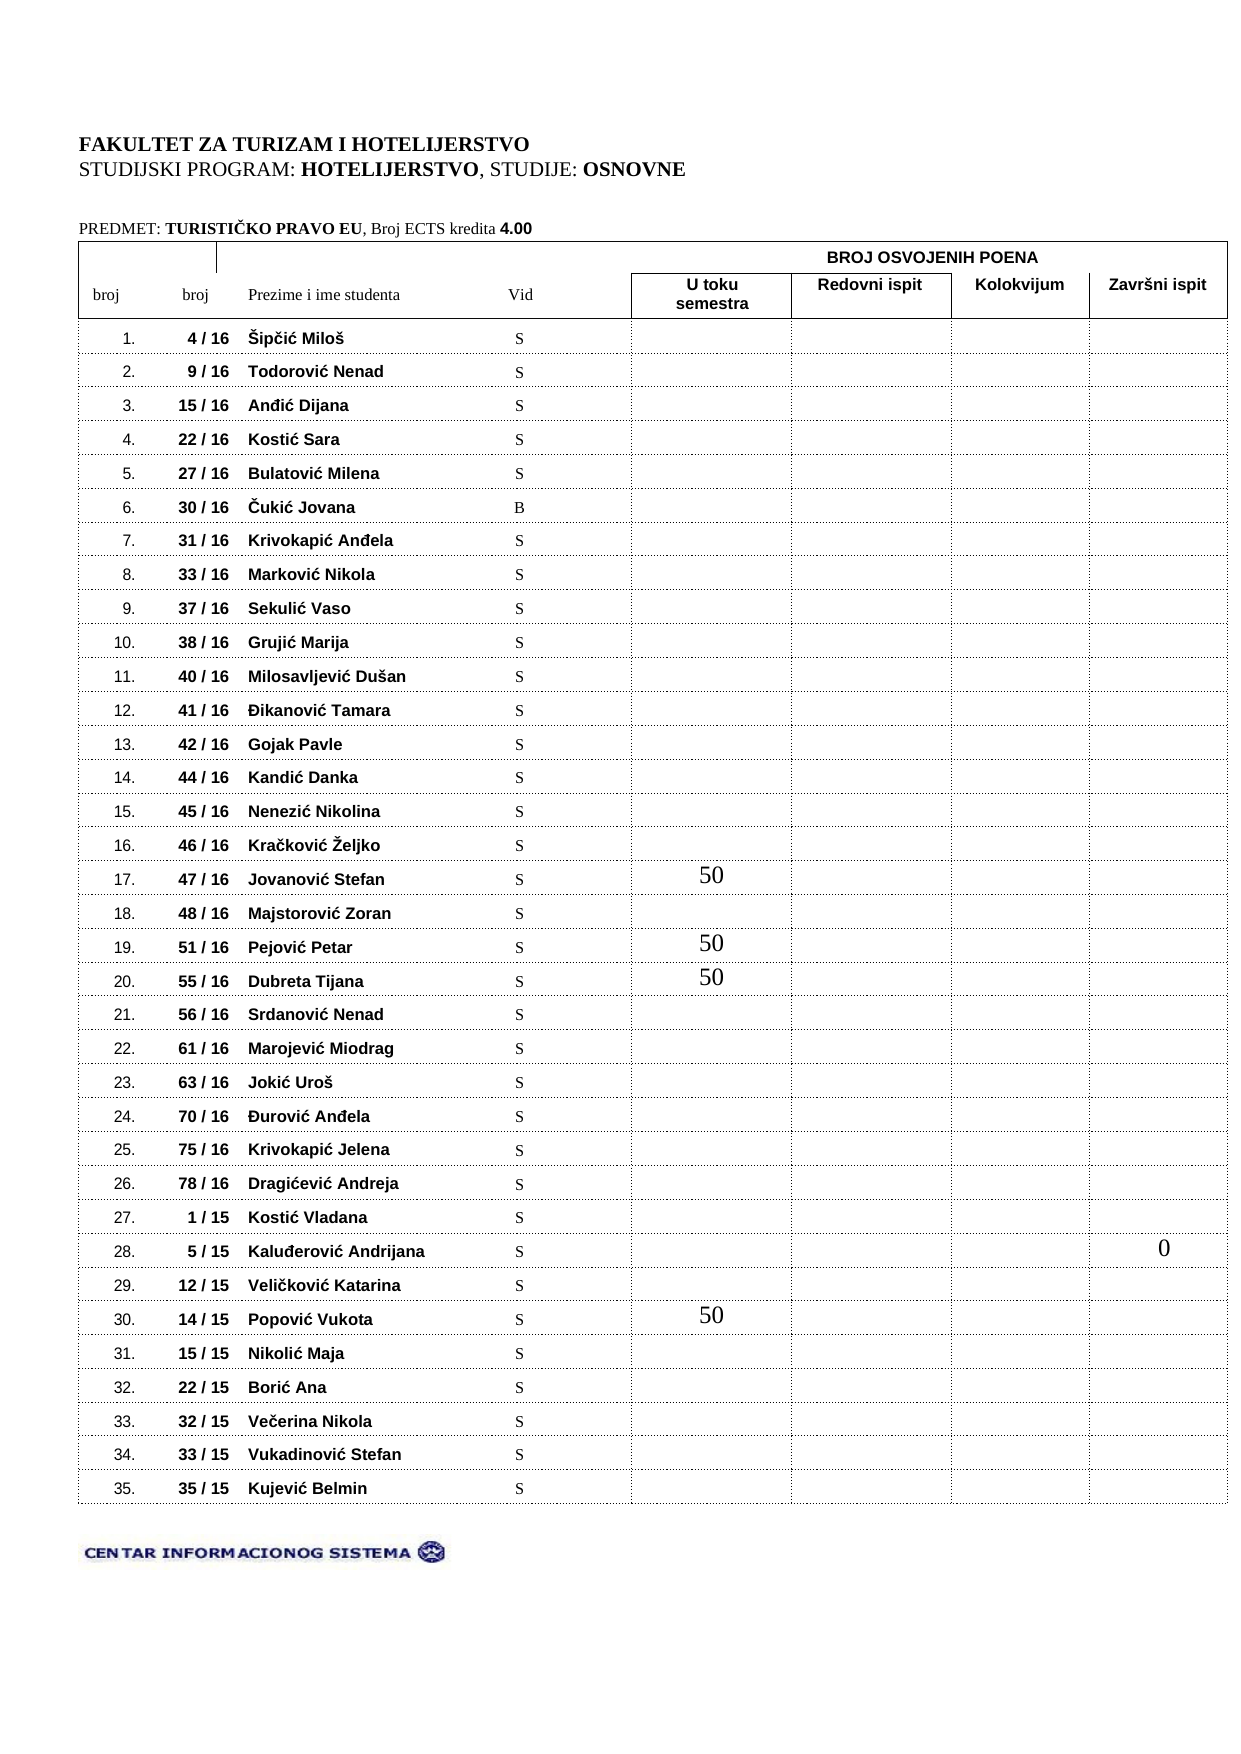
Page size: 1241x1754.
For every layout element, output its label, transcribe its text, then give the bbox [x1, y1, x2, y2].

table_cell S [465, 319, 632, 353]
table_cell 42 / 16 [144, 725, 239, 759]
table_cell [791, 420, 951, 454]
table_cell [632, 793, 791, 826]
table_cell [791, 995, 951, 1029]
table_cell 5 / 15 [144, 1233, 239, 1266]
table_cell 35. [79, 1469, 144, 1503]
table_cell [951, 657, 1089, 691]
table_cell [951, 759, 1089, 793]
table_cell 33 / 16 [144, 555, 239, 589]
table_cell [951, 1233, 1089, 1266]
table_cell 15. [79, 793, 144, 826]
table_cell [632, 1368, 791, 1402]
table_cell [951, 353, 1089, 386]
table_cell [1089, 1097, 1227, 1131]
table_cell [1089, 589, 1227, 623]
table_cell 61 / 16 [144, 1029, 239, 1063]
table_cell [951, 1131, 1089, 1164]
table_cell 46 / 16 [144, 826, 239, 860]
table_cell S [465, 522, 632, 555]
table_cell 6. [79, 488, 144, 522]
table_cell Prezime i ime studenta [239, 273, 464, 317]
table_cell 16. [79, 826, 144, 860]
table_cell 3. [79, 386, 144, 420]
table_cell Krivokapić Anđela [239, 522, 464, 555]
table_cell [632, 691, 791, 725]
table_cell [1089, 1199, 1227, 1232]
table_cell [1089, 454, 1227, 488]
table_cell S [465, 1233, 632, 1266]
table_cell [951, 1300, 1089, 1334]
table_cell [951, 319, 1089, 353]
table_cell [791, 319, 951, 353]
table_cell [791, 1233, 951, 1266]
table_cell Kaluđerović Andrijana [239, 1233, 464, 1266]
table_cell [1089, 1402, 1227, 1435]
table_cell 55 / 16 [144, 962, 239, 995]
table_cell 4. [79, 420, 144, 454]
table_cell S [465, 894, 632, 928]
table_cell [1089, 793, 1227, 826]
table_cell 22 / 16 [144, 420, 239, 454]
table_cell [1089, 691, 1227, 725]
picture [78, 1534, 452, 1570]
table_cell Marojević Miodrag [239, 1029, 464, 1063]
table_cell [1089, 657, 1227, 691]
table_cell [791, 1435, 951, 1469]
table_cell Kandić Danka [239, 759, 464, 793]
table_cell [1089, 420, 1227, 454]
table_cell 12 / 15 [144, 1266, 239, 1300]
table_cell [1089, 1469, 1227, 1503]
table_cell 20. [79, 962, 144, 995]
table_cell [791, 793, 951, 826]
table_cell [632, 1063, 791, 1097]
table_cell [632, 894, 791, 928]
table_cell 33. [79, 1402, 144, 1435]
table_cell [1089, 860, 1227, 894]
table_cell [632, 1266, 791, 1300]
table_cell [951, 725, 1089, 759]
table_cell [632, 995, 791, 1029]
table_cell 45 / 16 [144, 793, 239, 826]
table_cell 19. [79, 928, 144, 962]
table_cell [791, 1029, 951, 1063]
table_cell 33 / 15 [144, 1435, 239, 1469]
table_cell [791, 1334, 951, 1368]
table_cell [632, 1131, 791, 1164]
table_cell S [465, 353, 632, 386]
table_cell 70 / 16 [144, 1097, 239, 1131]
table_cell Krivokapić Jelena [239, 1131, 464, 1164]
table_cell [791, 1063, 951, 1097]
table_cell [791, 454, 951, 488]
table_cell [1089, 1300, 1227, 1334]
table_cell 28. [79, 1233, 144, 1266]
table_cell S [465, 589, 632, 623]
table_cell 17. [79, 860, 144, 894]
table_cell 35 / 15 [144, 1469, 239, 1503]
table_cell 51 / 16 [144, 928, 239, 962]
table_cell [632, 725, 791, 759]
table_cell S [465, 1435, 632, 1469]
table_cell 26. [79, 1165, 144, 1198]
table_cell 47 / 16 [144, 860, 239, 894]
table_cell Kostić Sara [239, 420, 464, 454]
table_cell Veličković Katarina [239, 1266, 464, 1300]
table_cell 15 / 16 [144, 386, 239, 420]
table_cell 21. [79, 995, 144, 1029]
table_cell [632, 454, 791, 488]
table_cell Kostić Vladana [239, 1199, 464, 1232]
table_cell 48 / 16 [144, 894, 239, 928]
table_cell 9 / 16 [144, 353, 239, 386]
table_cell Čukić Jovana [239, 488, 464, 522]
table_cell [632, 1029, 791, 1063]
table_cell [791, 1199, 951, 1232]
table_cell [951, 962, 1089, 995]
table_cell [632, 353, 791, 386]
table_cell [951, 589, 1089, 623]
table_cell [632, 1435, 791, 1469]
table_cell [791, 623, 951, 657]
table_cell [951, 1402, 1089, 1435]
table_cell U toku semestra [632, 274, 791, 317]
table_cell [791, 1097, 951, 1131]
table_cell [1089, 1131, 1227, 1164]
table_cell [632, 1402, 791, 1435]
table_header BROJ OSVOJENIH POENA [217, 242, 1227, 272]
table_cell 5. [79, 454, 144, 488]
table_cell [951, 1097, 1089, 1131]
table_cell [791, 759, 951, 793]
table_cell [951, 691, 1089, 725]
table_cell 32. [79, 1368, 144, 1402]
table_cell S [465, 1368, 632, 1402]
table_cell 22 / 15 [144, 1368, 239, 1402]
table_cell [791, 1165, 951, 1198]
table_cell S [465, 386, 632, 420]
table_cell 31 / 16 [144, 522, 239, 555]
table_cell [632, 1334, 791, 1368]
table_cell [791, 488, 951, 522]
table_cell [951, 623, 1089, 657]
table_cell S [465, 759, 632, 793]
table_cell [1089, 488, 1227, 522]
table_cell S [465, 1199, 632, 1232]
table_cell [632, 386, 791, 420]
table_cell [951, 420, 1089, 454]
table_cell 56 / 16 [144, 995, 239, 1029]
table_cell S [465, 1063, 632, 1097]
table_cell S [465, 1469, 632, 1503]
table_cell [632, 1199, 791, 1232]
table_cell 50 [632, 962, 791, 995]
table_cell [1089, 928, 1227, 962]
table_cell Vid [465, 273, 631, 317]
table_cell [791, 522, 951, 555]
table_cell [1089, 319, 1227, 353]
table_cell 8. [79, 555, 144, 589]
table_cell [791, 386, 951, 420]
table_cell 2. [79, 353, 144, 386]
table_cell 31. [79, 1334, 144, 1368]
table_cell [951, 522, 1089, 555]
table_cell 30 / 16 [144, 488, 239, 522]
table_cell Borić Ana [239, 1368, 464, 1402]
table_cell [951, 995, 1089, 1029]
table_cell Kujević Belmin [239, 1469, 464, 1503]
table_cell 25. [79, 1131, 144, 1164]
table_cell [1089, 962, 1227, 995]
table_cell [791, 555, 951, 589]
table_cell Todorović Nenad [239, 353, 464, 386]
table_cell [791, 1131, 951, 1164]
table_cell [951, 454, 1089, 488]
table_cell [951, 860, 1089, 894]
table_cell [632, 555, 791, 589]
table_cell [1089, 555, 1227, 589]
table_cell S [465, 420, 632, 454]
table_cell Redovni ispit [792, 274, 951, 317]
table_cell [1089, 1165, 1227, 1198]
table_cell 27. [79, 1199, 144, 1232]
table_cell [951, 1165, 1089, 1198]
table_cell 30. [79, 1300, 144, 1334]
table_cell Vukadinović Stefan [239, 1435, 464, 1469]
table_cell S [465, 1266, 632, 1300]
table_cell [632, 1469, 791, 1503]
table_cell Jokić Uroš [239, 1063, 464, 1097]
table_cell 11. [79, 657, 144, 691]
table_cell [791, 1469, 951, 1503]
table_cell [951, 928, 1089, 962]
table_cell 50 [632, 860, 791, 894]
table_cell Bulatović Milena [239, 454, 464, 488]
table_cell Majstorović Zoran [239, 894, 464, 928]
table_cell 14. [79, 759, 144, 793]
table_cell 44 / 16 [144, 759, 239, 793]
table_cell Večerina Nikola [239, 1402, 464, 1435]
table_cell 13. [79, 725, 144, 759]
table_cell S [465, 657, 632, 691]
table_cell [632, 657, 791, 691]
table_cell [951, 488, 1089, 522]
table_cell Kračković Željko [239, 826, 464, 860]
table_cell Grujić Marija [239, 623, 464, 657]
table_cell S [465, 555, 632, 589]
table_cell 24. [79, 1097, 144, 1131]
table_cell [791, 928, 951, 962]
table_cell 22. [79, 1029, 144, 1063]
table_cell Đurović Anđela [239, 1097, 464, 1131]
table_cell [951, 1368, 1089, 1402]
table_cell [791, 589, 951, 623]
table_cell [951, 555, 1089, 589]
table_cell [951, 894, 1089, 928]
table_cell [1089, 1435, 1227, 1469]
table_cell [1089, 995, 1227, 1029]
table_cell 1. [79, 319, 144, 353]
table_cell Dubreta Tijana [239, 962, 464, 995]
table_cell [791, 826, 951, 860]
table_cell [1089, 623, 1227, 657]
table_cell 12. [79, 691, 144, 725]
table_cell Đikanović Tamara [239, 691, 464, 725]
table_cell [1089, 1266, 1227, 1300]
table_cell [1089, 386, 1227, 420]
table_cell [951, 386, 1089, 420]
table_cell Sekulić Vaso [239, 589, 464, 623]
table_cell [791, 657, 951, 691]
table_cell Popović Vukota [239, 1300, 464, 1334]
table_cell [791, 894, 951, 928]
table_cell [1089, 1334, 1227, 1368]
table_cell Nikolić Maja [239, 1334, 464, 1368]
table_cell [951, 1334, 1089, 1368]
table_cell [791, 353, 951, 386]
table_cell [791, 1402, 951, 1435]
table_cell [951, 1029, 1089, 1063]
table_cell [1089, 894, 1227, 928]
table_cell S [465, 1097, 632, 1131]
table_cell 29. [79, 1266, 144, 1300]
table_cell [951, 1469, 1089, 1503]
table_cell Anđić Dijana [239, 386, 464, 420]
table_cell S [465, 1402, 632, 1435]
table_cell [791, 1368, 951, 1402]
table_cell [632, 522, 791, 555]
table_cell [1089, 759, 1227, 793]
table_cell [632, 1097, 791, 1131]
table_cell [1089, 826, 1227, 860]
table_cell 15 / 15 [144, 1334, 239, 1368]
table_cell Kolokvijum [952, 273, 1089, 317]
table_cell 40 / 16 [144, 657, 239, 691]
table_cell [791, 1300, 951, 1334]
table_cell [1089, 353, 1227, 386]
table_cell S [465, 995, 632, 1029]
table_cell [632, 319, 791, 353]
table_cell [1089, 522, 1227, 555]
table_cell 50 [632, 1300, 791, 1334]
table_cell 14 / 15 [144, 1300, 239, 1334]
table_cell Marković Nikola [239, 555, 464, 589]
table_cell S [465, 962, 632, 995]
table_cell 63 / 16 [144, 1063, 239, 1097]
table_cell S [465, 1029, 632, 1063]
table_cell 78 / 16 [144, 1165, 239, 1198]
table_cell 0 [1089, 1233, 1227, 1266]
table_cell [951, 1063, 1089, 1097]
table_cell S [465, 1131, 632, 1164]
table_cell [951, 793, 1089, 826]
table_cell 32 / 15 [144, 1402, 239, 1435]
table_cell [632, 420, 791, 454]
table_cell 41 / 16 [144, 691, 239, 725]
table_cell broj [144, 273, 239, 317]
table_cell Jovanović Stefan [239, 860, 464, 894]
table_cell 23. [79, 1063, 144, 1097]
table_cell [951, 1266, 1089, 1300]
table_cell Gojak Pavle [239, 725, 464, 759]
table_cell 75 / 16 [144, 1131, 239, 1164]
table_cell 18. [79, 894, 144, 928]
table_cell 4 / 16 [144, 319, 239, 353]
table_cell [791, 1266, 951, 1300]
table_cell [1089, 1029, 1227, 1063]
table_cell [632, 589, 791, 623]
table_cell S [465, 826, 632, 860]
table_cell [791, 962, 951, 995]
table_cell [791, 691, 951, 725]
table_cell 50 [632, 928, 791, 962]
table_cell S [465, 454, 632, 488]
table_cell [951, 826, 1089, 860]
table_cell 7. [79, 522, 144, 555]
table_cell S [465, 691, 632, 725]
table_cell B [465, 488, 632, 522]
table_cell [632, 623, 791, 657]
table_cell 1 / 15 [144, 1199, 239, 1232]
table_cell Šipčić Miloš [239, 319, 464, 353]
table_cell [632, 488, 791, 522]
table_cell 27 / 16 [144, 454, 239, 488]
table_cell Srdanović Nenad [239, 995, 464, 1029]
table_cell S [465, 623, 632, 657]
table_cell [791, 860, 951, 894]
table_cell [632, 759, 791, 793]
table_cell [1089, 1063, 1227, 1097]
table_cell [951, 1435, 1089, 1469]
table_cell S [465, 1334, 632, 1368]
table_cell [951, 1199, 1089, 1232]
table_cell broj [79, 273, 144, 317]
table_cell 37 / 16 [144, 589, 239, 623]
table_cell 38 / 16 [144, 623, 239, 657]
table_cell 34. [79, 1435, 144, 1469]
table_cell Pejović Petar [239, 928, 464, 962]
table_cell 10. [79, 623, 144, 657]
table_cell S [465, 1165, 632, 1198]
table_cell Milosavljević Dušan [239, 657, 464, 691]
table_cell [632, 1233, 791, 1266]
table_cell [632, 826, 791, 860]
table_cell S [465, 793, 632, 826]
table_cell Završni ispit [1090, 273, 1227, 317]
table_cell [1089, 725, 1227, 759]
table_cell S [465, 860, 632, 894]
table_cell 9. [79, 589, 144, 623]
table_cell S [465, 725, 632, 759]
table_cell [1089, 1368, 1227, 1402]
table_cell Dragićević Andreja [239, 1165, 464, 1198]
table_cell S [465, 1300, 632, 1334]
table_cell [632, 1165, 791, 1198]
table_header [79, 242, 216, 272]
table_cell [791, 725, 951, 759]
table_cell S [465, 928, 632, 962]
table_cell Nenezić Nikolina [239, 793, 464, 826]
